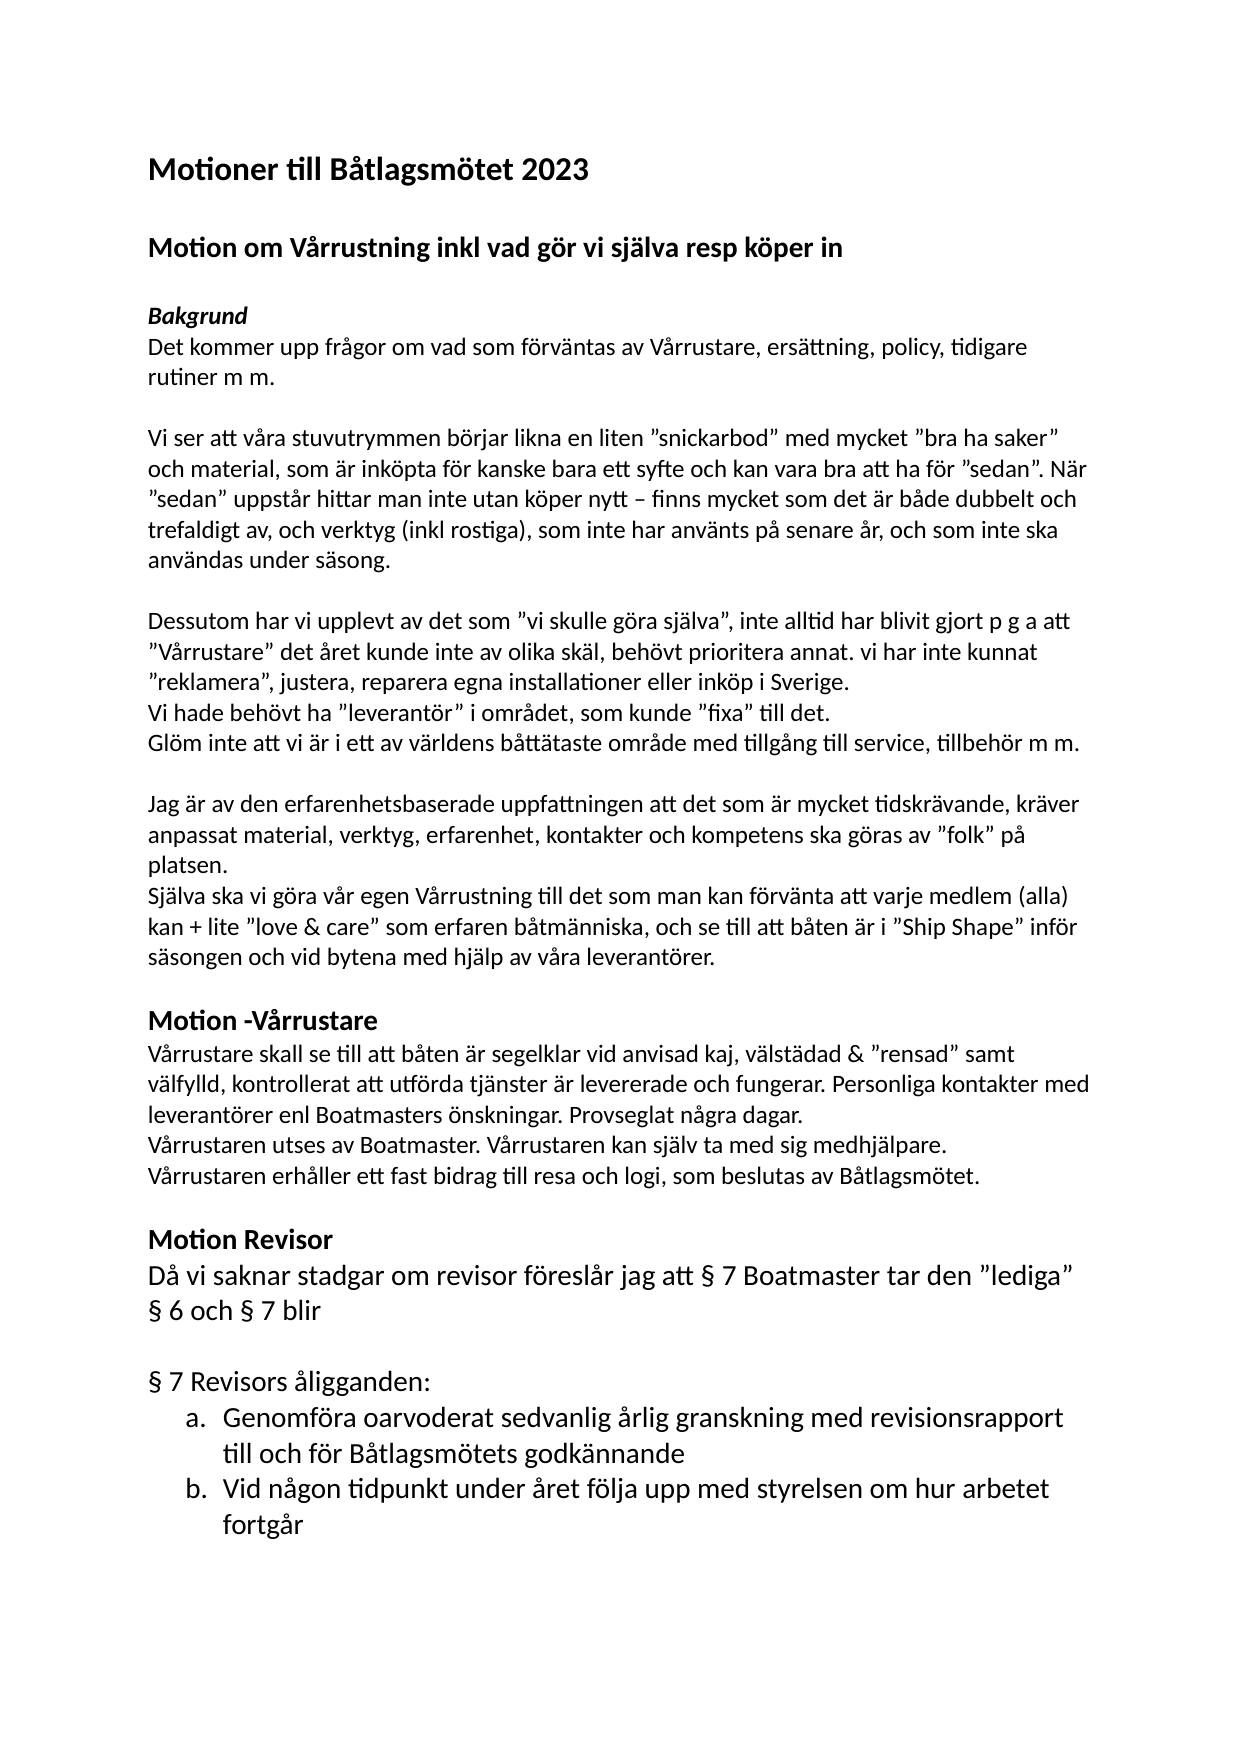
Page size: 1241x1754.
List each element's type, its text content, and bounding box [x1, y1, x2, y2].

text Dessutom har vi upplevt av det som ”vi skulle göra själva”, inte alltid har blivit gjort p g a att ”Vårrustare” det året kunde inte av olika skäl, behövt prioritera annat. vi har inte kunnat ”reklamera”, justera, reparera egna installationer eller inköp i Sverige. [148, 606, 1093, 697]
text § 7 Revisors åligganden: [148, 1363, 1093, 1399]
text Det kommer upp frågor om vad som förväntas av Vårrustare, ersättning, policy, tidigare rutiner m m. [148, 331, 1093, 392]
text Vårrustaren erhåller ett fast bidrag till resa och logi, som beslutas av Båtlagsmötet. [148, 1160, 1093, 1191]
text Motion Revisor [148, 1221, 1093, 1257]
text Själva ska vi göra vår egen Vårrustning till det som man kan förvänta att varje medlem (alla) kan + lite ”love & care” som erfaren båtmänniska, och se till att båten är i ”Ship Shape” inför säsongen och vid bytena med hjälp av våra leverantörer. [148, 880, 1093, 972]
text Vårrustare skall se till att båten är segelklar vid anvisad kaj, välstädad & ”rensad” samt välfylld, kontrollerat att utförda tjänster är levererade och fungerar. Personliga kontakter med leverantörer enl Boatmasters önskningar. Provseglat några dagar. [148, 1038, 1093, 1129]
text Jag är av den erfarenhetsbaserade uppfattningen att det som är mycket tidskrävande, kräver anpassat material, verktyg, erfarenhet, kontakter och kompetens ska göras av ”folk” på platsen. [148, 789, 1093, 880]
text Vi ser att våra stuvutrymmen börjar likna en liten ”snickarbod” med mycket ”bra ha saker” och material, som är inköpta för kanske bara ett syfte och kan vara bra att ha för ”sedan”. När ”sedan” uppstår hittar man inte utan köper nytt – finns mycket som det är både dubbelt och trefaldigt av, och verktyg (inkl rostiga), som inte har använts på senare år, och som inte ska användas under säsong. [148, 422, 1093, 575]
text Då vi saknar stadgar om revisor föreslår jag att § 7 Boatmaster tar den ”lediga” § 6 och § 7 blir [148, 1257, 1093, 1328]
text Motioner till Båtlagsmötet 2023 [148, 148, 1093, 188]
text Vårrustaren utses av Boatmaster. Vårrustaren kan själv ta med sig medhjälpare. [148, 1129, 1093, 1160]
text Glöm inte att vi är i ett av världens båttätaste område med tillgång till service, tillbehör m m. [148, 728, 1093, 758]
text Motion om Vårrustning inkl vad gör vi själva resp köper in [148, 229, 1093, 265]
text Motion -Vårrustare [148, 1002, 1093, 1038]
text Vi hade behövt ha ”leverantör” i området, som kunde ”fixa” till det. [148, 697, 1093, 728]
text Bakgrund [148, 300, 1093, 331]
list Genomföra oarvoderat sedvanlig årlig granskning med revisionsrapport till och för Båtlagsmötets godkännande [185, 1399, 1093, 1470]
list Vid någon tidpunkt under året följa upp med styrelsen om hur arbetet fortgår [185, 1470, 1093, 1542]
